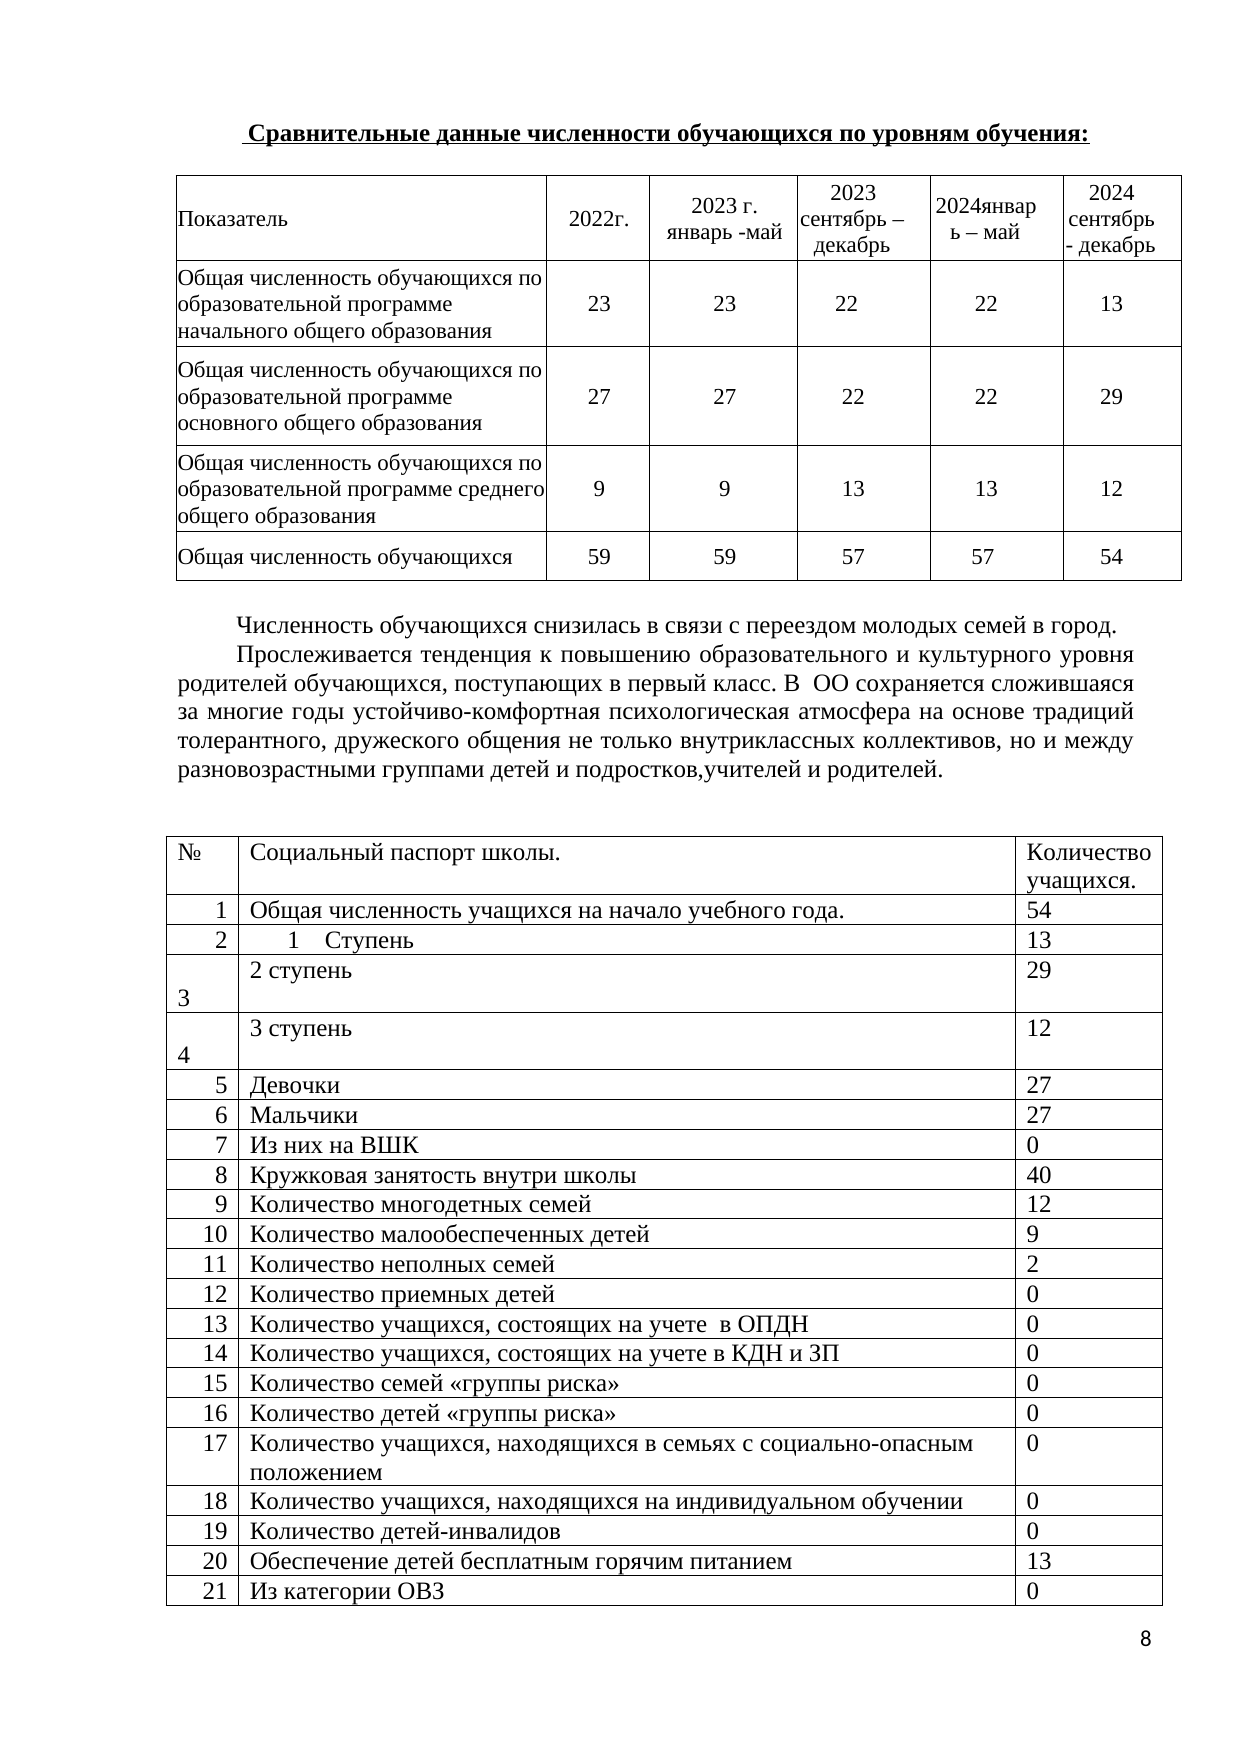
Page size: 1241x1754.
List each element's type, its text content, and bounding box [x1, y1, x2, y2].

text Численность обучающихся снизилась в связи с переездом молодых семей в город. [177, 610, 1135, 639]
table_cell Количество детей-инвалидов [239, 1516, 1015, 1545]
table_cell Количество учащихся, находящихся на индивидуальном обучении [239, 1486, 1015, 1515]
table_cell 22 [798, 261, 930, 346]
table_cell 4 [167, 1013, 238, 1069]
table_cell 57 [931, 532, 1063, 580]
table_cell 12 [1016, 1013, 1162, 1069]
table_cell 21 [167, 1576, 238, 1604]
table_cell 18 [167, 1486, 238, 1515]
table_cell Общая численность учащихся на начало учебного года. [239, 895, 1015, 924]
table_cell 22 [931, 261, 1063, 346]
table_cell 54 [1016, 895, 1162, 924]
table_cell Общая численность обучающихся по образовательной программе среднего общего образования [177, 446, 546, 531]
table_cell 15 [167, 1368, 238, 1397]
table_cell 13 [931, 446, 1063, 531]
table_header 2024январь – май [931, 176, 1063, 260]
table_cell 16 [167, 1398, 238, 1427]
table_cell 27 [1016, 1070, 1162, 1099]
table_cell 59 [547, 532, 649, 580]
table_cell 9 [1016, 1219, 1162, 1248]
table_header Количество учащихся. [1016, 837, 1162, 894]
table_cell Количество детей «группы риска» [239, 1398, 1015, 1427]
table_cell 12 [1016, 1190, 1162, 1218]
table_cell 0 [1016, 1398, 1162, 1427]
table_cell Ступень [239, 925, 1015, 954]
table_cell 22 [931, 347, 1063, 445]
table_cell 9 [547, 446, 649, 531]
table_cell 9 [167, 1190, 238, 1218]
table_header 2023 сентябрь – декабрь [798, 176, 930, 260]
table_cell Кружковая занятость внутри школы [239, 1160, 1015, 1188]
table_cell 29 [1016, 955, 1162, 1012]
table_cell Количество многодетных семей [239, 1190, 1015, 1218]
table_cell 14 [167, 1339, 238, 1367]
table_cell 22 [798, 347, 930, 445]
table_cell 2 [1016, 1249, 1162, 1278]
table_header 2023 г. январь -май [650, 176, 797, 260]
table_header 2024 сентябрь- декабрь [1064, 176, 1181, 260]
table_cell Общая численность обучающихся [177, 532, 546, 580]
table_cell 27 [650, 347, 797, 445]
table_cell Общая численность обучающихся по образовательной программе начального общего образования [177, 261, 546, 346]
table_cell 6 [167, 1100, 238, 1129]
table_cell Из них на ВШК [239, 1130, 1015, 1159]
table_cell 13 [1016, 925, 1162, 954]
table_cell 13 [167, 1309, 238, 1337]
table_cell Девочки [239, 1070, 1015, 1099]
table_cell Количество неполных семей [239, 1249, 1015, 1278]
table_cell Из категории ОВЗ [239, 1576, 1015, 1604]
table_cell 0 [1016, 1368, 1162, 1397]
table_cell Количество учащихся, состоящих на учете в КДН и ЗП [239, 1339, 1015, 1367]
table_cell 54 [1064, 532, 1181, 580]
table_cell Обеспечение детей бесплатным горячим питанием [239, 1546, 1015, 1575]
table_header 2022г. [547, 176, 649, 260]
table_cell 0 [1016, 1428, 1162, 1485]
table_cell 57 [798, 532, 930, 580]
table_cell Мальчики [239, 1100, 1015, 1129]
table_cell 2 [167, 925, 238, 954]
table_cell 0 [1016, 1576, 1162, 1604]
table_cell Количество семей «группы риска» [239, 1368, 1015, 1397]
table_cell 40 [1016, 1160, 1162, 1188]
table_cell 11 [167, 1249, 238, 1278]
table_cell 0 [1016, 1516, 1162, 1545]
table_cell 17 [167, 1428, 238, 1485]
table_cell 27 [1016, 1100, 1162, 1129]
table_cell 10 [167, 1219, 238, 1248]
table_cell 2 ступень [239, 955, 1015, 1012]
table_cell 20 [167, 1546, 238, 1575]
table_cell 0 [1016, 1279, 1162, 1308]
table_cell Количество учащихся, состоящих на учете в ОПДН [239, 1309, 1015, 1337]
table_cell 12 [1064, 446, 1181, 531]
table_cell 9 [650, 446, 797, 531]
table_cell 0 [1016, 1309, 1162, 1337]
table_cell 5 [167, 1070, 238, 1099]
table_cell 0 [1016, 1339, 1162, 1367]
table_cell 23 [547, 261, 649, 346]
table_cell 1 [167, 895, 238, 924]
table_cell 13 [798, 446, 930, 531]
table_cell Общая численность обучающихся по образовательной программе основного общего образования [177, 347, 546, 445]
table_cell 3 ступень [239, 1013, 1015, 1069]
table_cell 12 [167, 1279, 238, 1308]
table_cell 59 [650, 532, 797, 580]
table_cell 27 [547, 347, 649, 445]
table_cell 7 [167, 1130, 238, 1159]
text Сравнительные данные численности обучающихся по уровням обучения: [177, 118, 1152, 147]
table_header Показатель [177, 176, 546, 260]
table_cell 13 [1064, 261, 1181, 346]
table_cell 3 [167, 955, 238, 1012]
table_cell 8 [167, 1160, 238, 1188]
table_cell Количество приемных детей [239, 1279, 1015, 1308]
table_cell 0 [1016, 1130, 1162, 1159]
table_header Социальный паспорт школы. [239, 837, 1015, 894]
table_cell 29 [1064, 347, 1181, 445]
table_cell 13 [1016, 1546, 1162, 1575]
table_cell Количество малообеспеченных детей [239, 1219, 1015, 1248]
table_header № [167, 837, 238, 894]
table_cell 23 [650, 261, 797, 346]
table_cell 19 [167, 1516, 238, 1545]
text Прослеживается тенденция к повышению образовательного и культурного уровня родителей обучающихся, поступающих в первый класс. В ОО сохраняется сложившаяся за многие годы устойчиво-комфортная психологическая атмосфера на основе традиций толерантного, дружеского общения не только внутриклассных коллективов, но и между разновозрастными группами детей и подростков,учителей и родителей. [177, 639, 1135, 783]
table_cell Количество учащихся, находящихся в семьях с социально-опасным положением [239, 1428, 1015, 1485]
table_cell 0 [1016, 1486, 1162, 1515]
